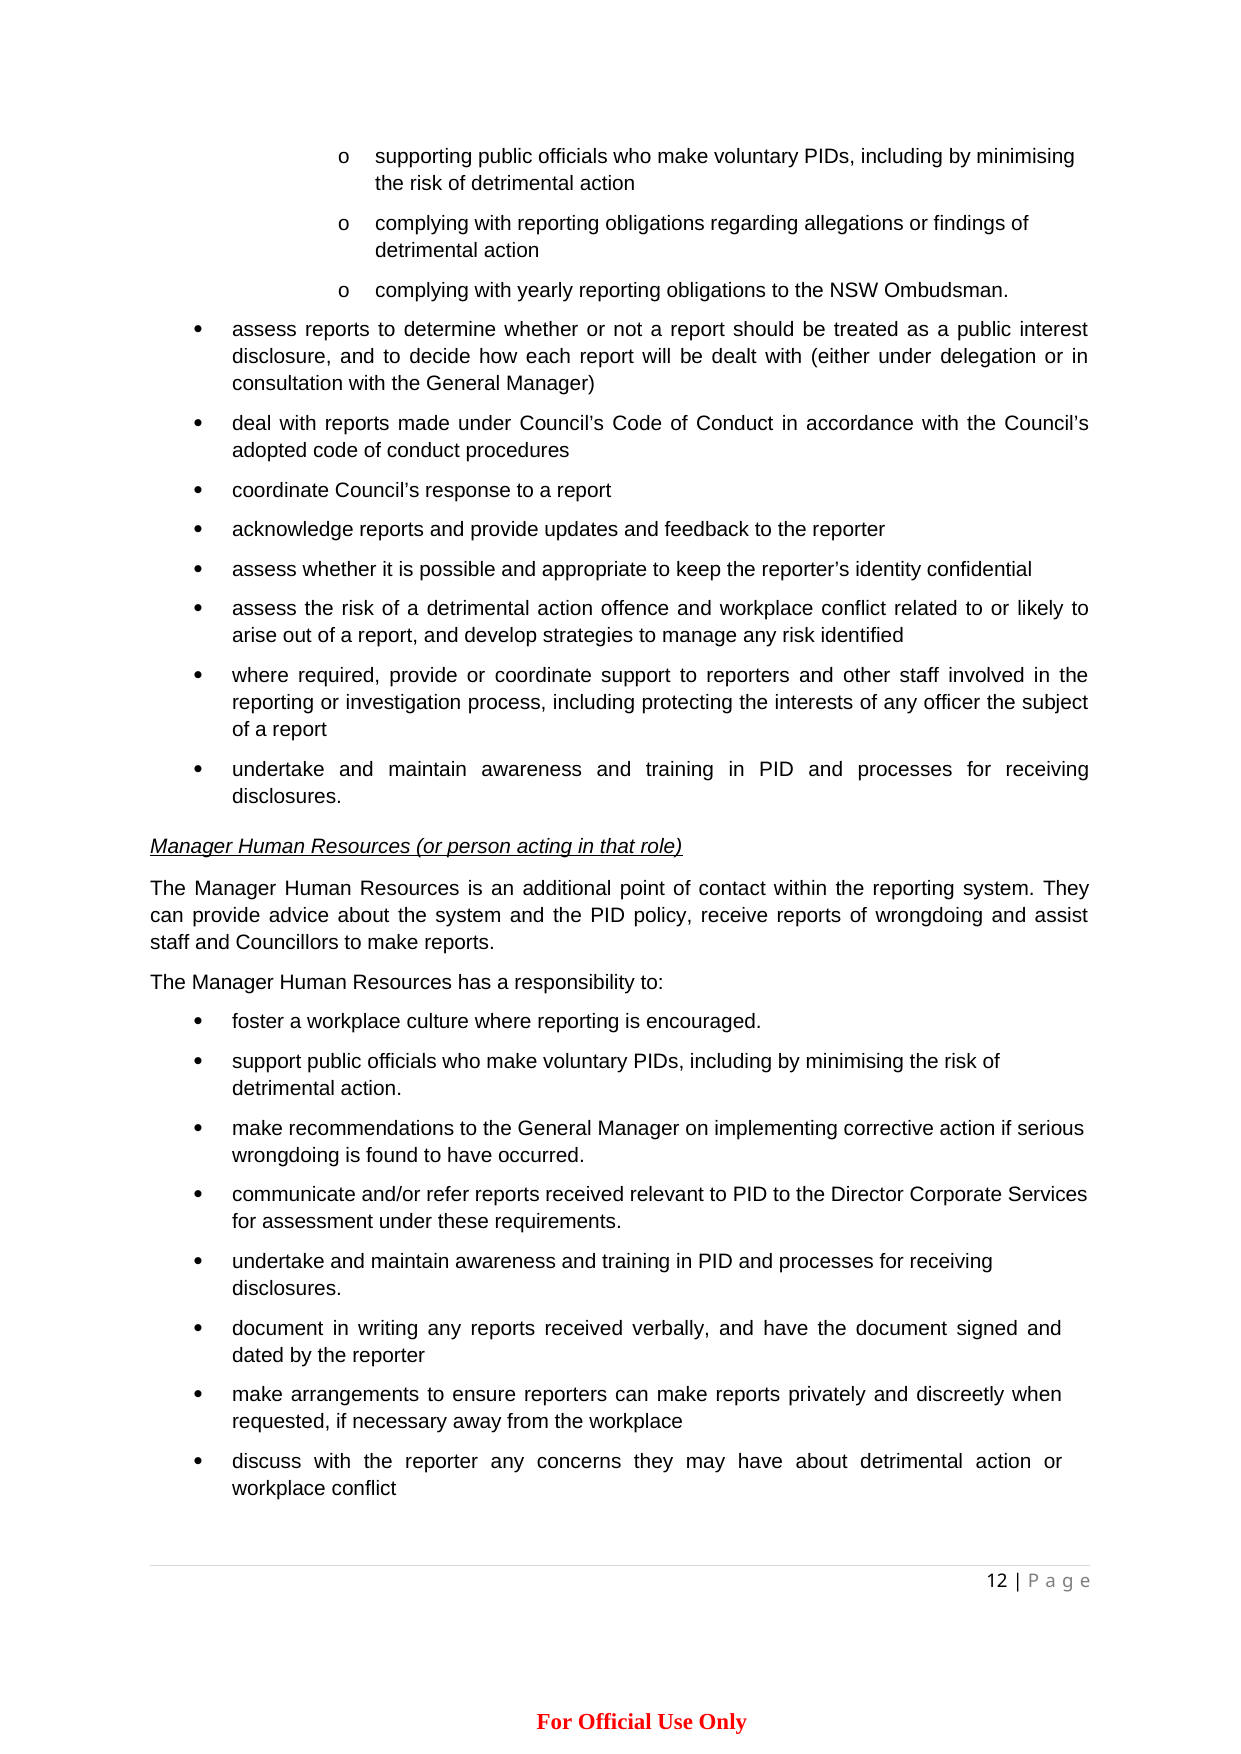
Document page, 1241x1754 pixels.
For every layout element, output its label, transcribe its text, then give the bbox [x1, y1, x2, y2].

text The Manager Human Resources has a responsibility to: [150, 967, 1090, 994]
list deal with reports made under Council’s Code of Conduct in accordance with the Council’s adopted code of conduct procedures [194, 409, 1090, 463]
list communicate and/or refer reports received relevant to PID to the Director Corporate Services for assessment under these requirements. [194, 1180, 1090, 1234]
list foster a workplace culture where reporting is encouraged. [194, 1007, 1090, 1034]
list discuss with the reporter any concerns they may have about detrimental action or workplace conflict [194, 1447, 1064, 1501]
list make arrangements to ensure reporters can make reports privately and discreetly when requested, if necessary away from the workplace [194, 1380, 1064, 1434]
text The Manager Human Resources is an additional point of contact within the reporting system. They can provide advice about the system and the PID policy, receive reports of wrongdoing and assist staff and Councillors to make reports. [150, 874, 1090, 955]
list support public officials who make voluntary PIDs, including by minimising the risk of detrimental action. [194, 1047, 1090, 1101]
list where required, provide or coordinate support to reporters and other staff involved in the reporting or investigation process, including protecting the interests of any officer the subject of a report [194, 661, 1090, 742]
list undertake and maintain awareness and training in PID and processes for receiving disclosures. [194, 1247, 1090, 1301]
list coordinate Council’s response to a report [194, 475, 1090, 502]
list assess the risk of a detrimental action offence and workplace conflict related to or likely to arise out of a report, and develop strategies to manage any risk identified [194, 594, 1090, 648]
list complying with yearly reporting obligations to the NSW Ombudsman. [337, 275, 1090, 302]
list undertake and maintain awareness and training in PID and processes for receiving disclosures. [194, 754, 1090, 809]
list acknowledge reports and provide updates and feedback to the reporter [194, 515, 1090, 542]
list complying with reporting obligations regarding allegations or findings of detrimental action [337, 209, 1090, 263]
list assess reports to determine whether or not a report should be treated as a public interest disclosure, and to decide how each report will be dealt with (either under delegation or in consultation with the General Manager) [194, 315, 1090, 396]
list make recommendations to the General Manager on implementing corrective action if serious wrongdoing is found to have occurred. [194, 1113, 1090, 1167]
subtitle Manager Human Resources (or person acting in that role) [150, 834, 1090, 858]
list assess whether it is possible and appropriate to keep the reporter’s identity confidential [194, 554, 1090, 582]
list supporting public officials who make voluntary PIDs, including by minimising the risk of detrimental action [337, 142, 1090, 196]
list document in writing any reports received verbally, and have the document signed and dated by the reporter [194, 1313, 1064, 1367]
